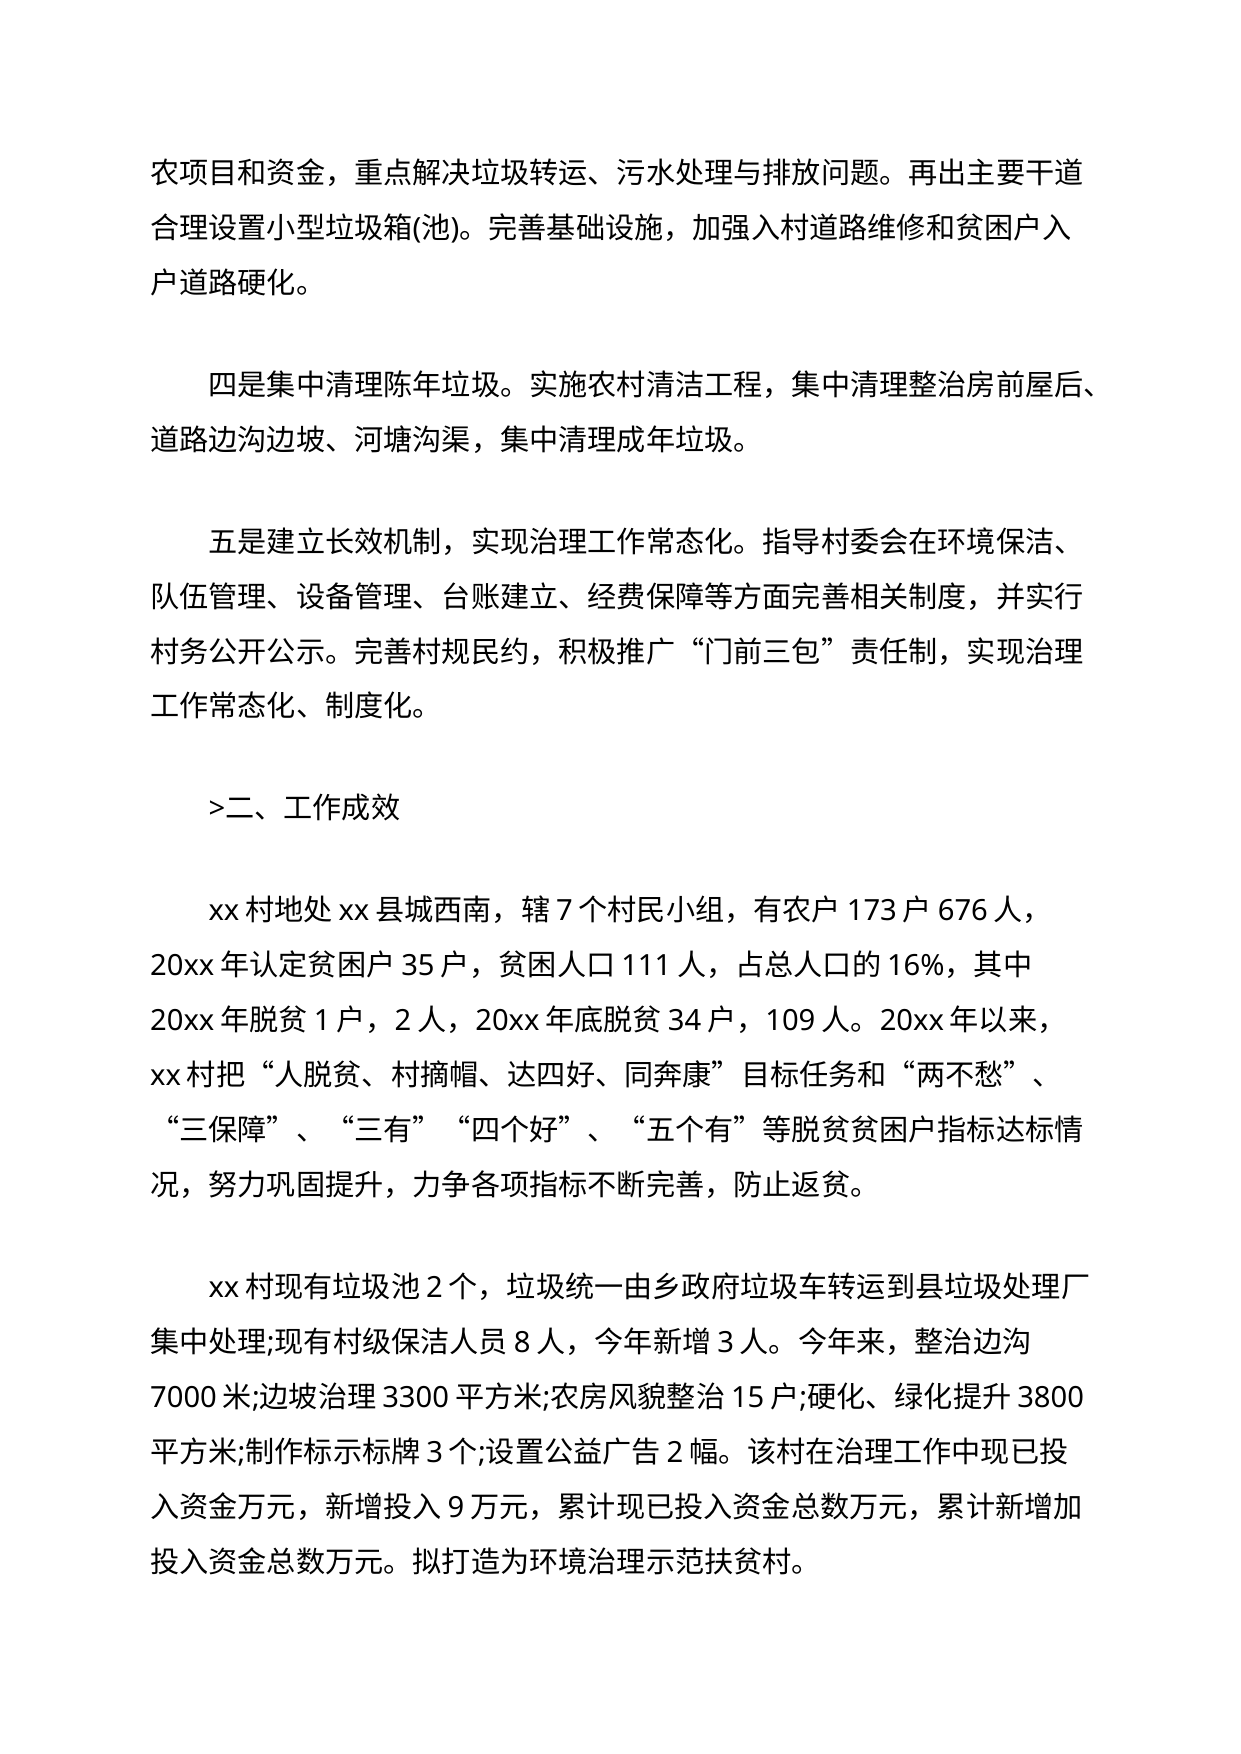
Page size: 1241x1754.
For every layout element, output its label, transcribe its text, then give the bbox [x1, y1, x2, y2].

text 五是建立长效机制，实现治理工作常态化。指导村委会在环境保洁、队伍管理、设备管理、台账建立、经费保障等方面完善相关制度，并实行村务公开公示。完善村规民约，积极推广“门前三包”责任制，实现治理工作常态化、制度化。 [150, 518, 1090, 725]
text xx村现有垃圾池2个，垃圾统一由乡政府垃圾车转运到县垃圾处理厂集中处理;现有村级保洁人员8人，今年新增3人。今年来，整治边沟7000米;边坡治理3300平方米;农房风貌整治15户;硬化、绿化提升3800平方米;制作标示标牌3个;设置公益广告2幅。该村在治理工作中现已投入资金万元，新增投入9万元，累计现已投入资金总数万元，累计新增加投入资金总数万元。拟打造为环境治理示范扶贫村。 [150, 1263, 1090, 1581]
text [150, 150, 1090, 302]
text xx村地处xx县城西南，辖7个村民小组，有农户173户676人，20xx年认定贫困户35户，贫困人口111人，占总人口的16%，其中20xx年脱贫1户，2人，20xx年底脱贫34户，109人。20xx年以来，xx村把“人脱贫、村摘帽、达四好、同奔康”目标任务和“两不愁”、“三保障”、“三有”“四个好”、“五个有”等脱贫贫困户指标达标情况，努力巩固提升，力争各项指标不断完善，防止返贫。 [150, 887, 1090, 1204]
text >二、工作成效 [150, 785, 1090, 827]
text 四是集中清理陈年垃圾。实施农村清洁工程，集中清理整治房前屋后、道路边沟边坡、河塘沟渠，集中清理成年垃圾。 [150, 362, 1090, 459]
